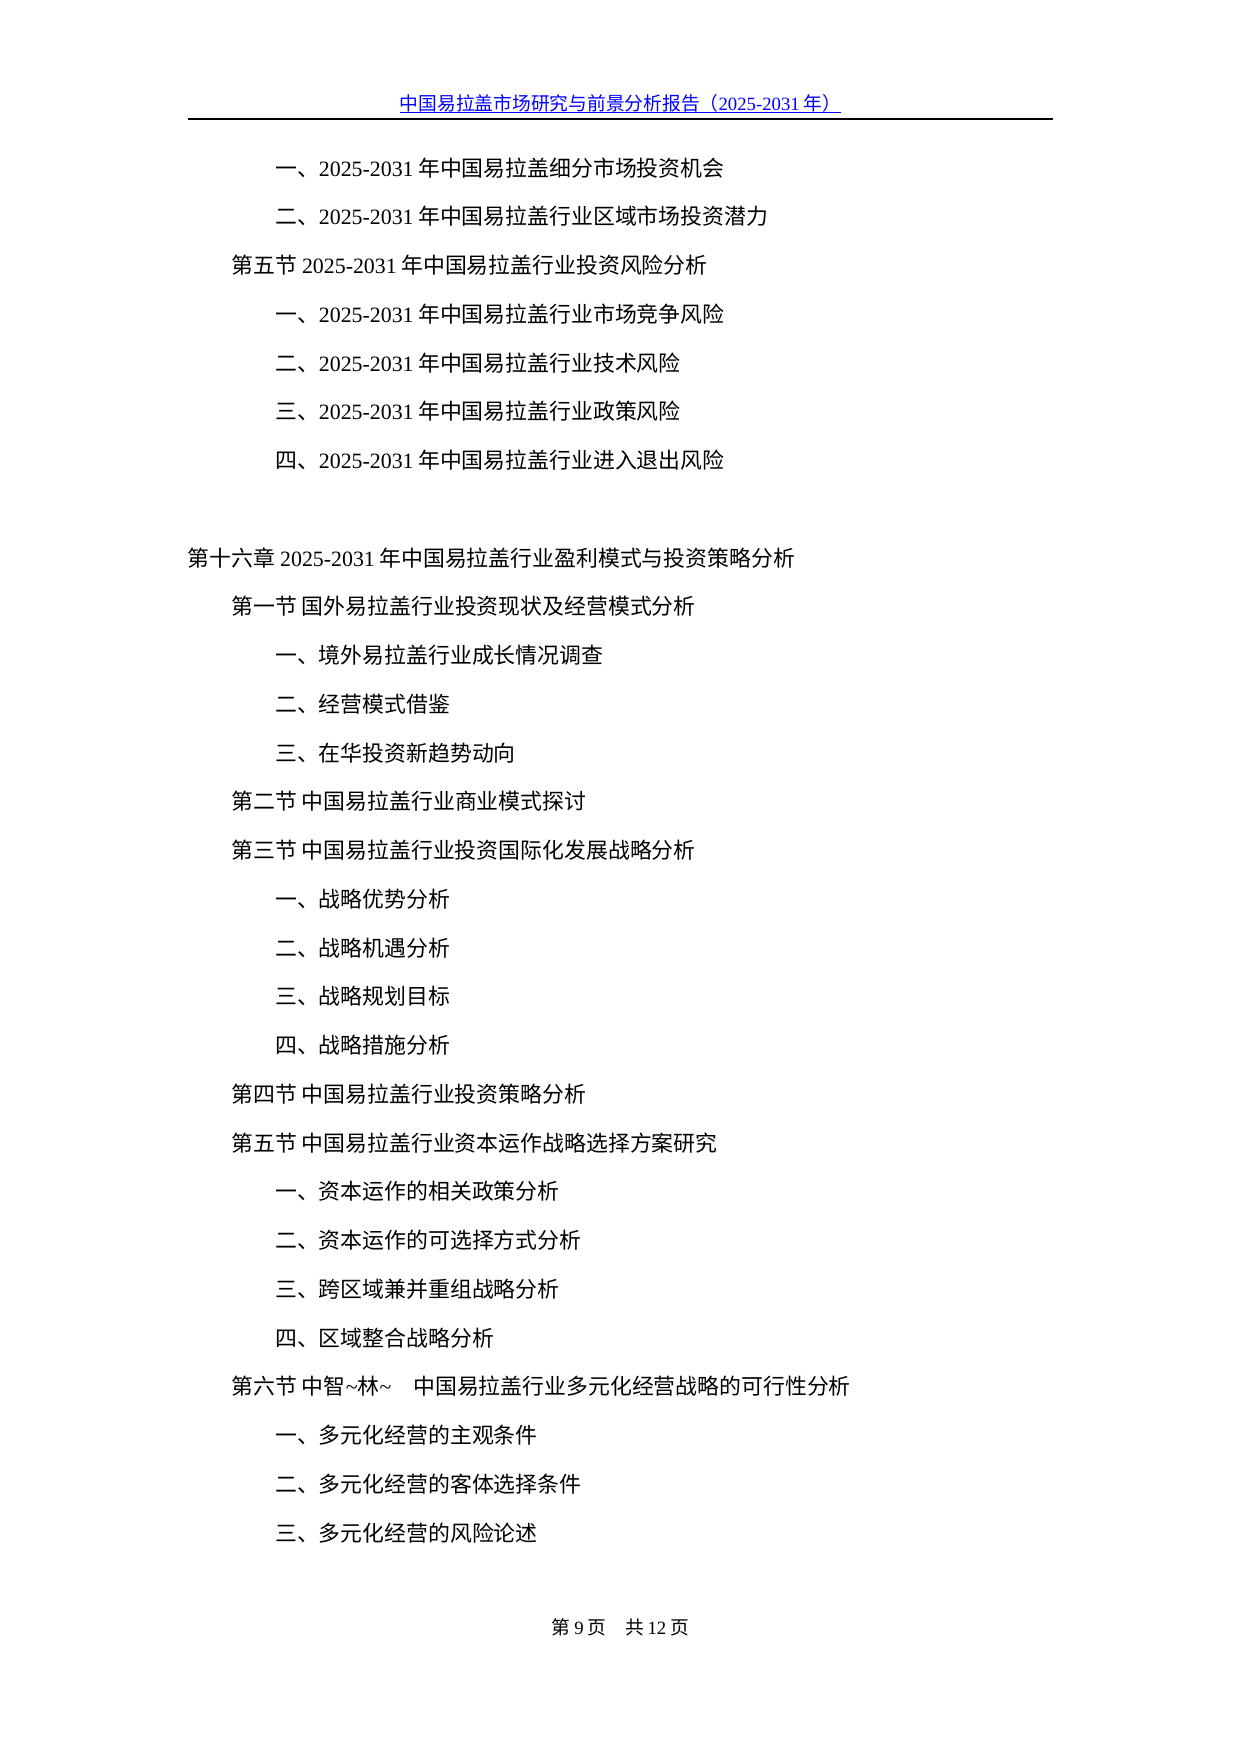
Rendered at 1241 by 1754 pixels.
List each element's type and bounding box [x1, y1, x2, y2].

text [187, 150, 1053, 1548]
